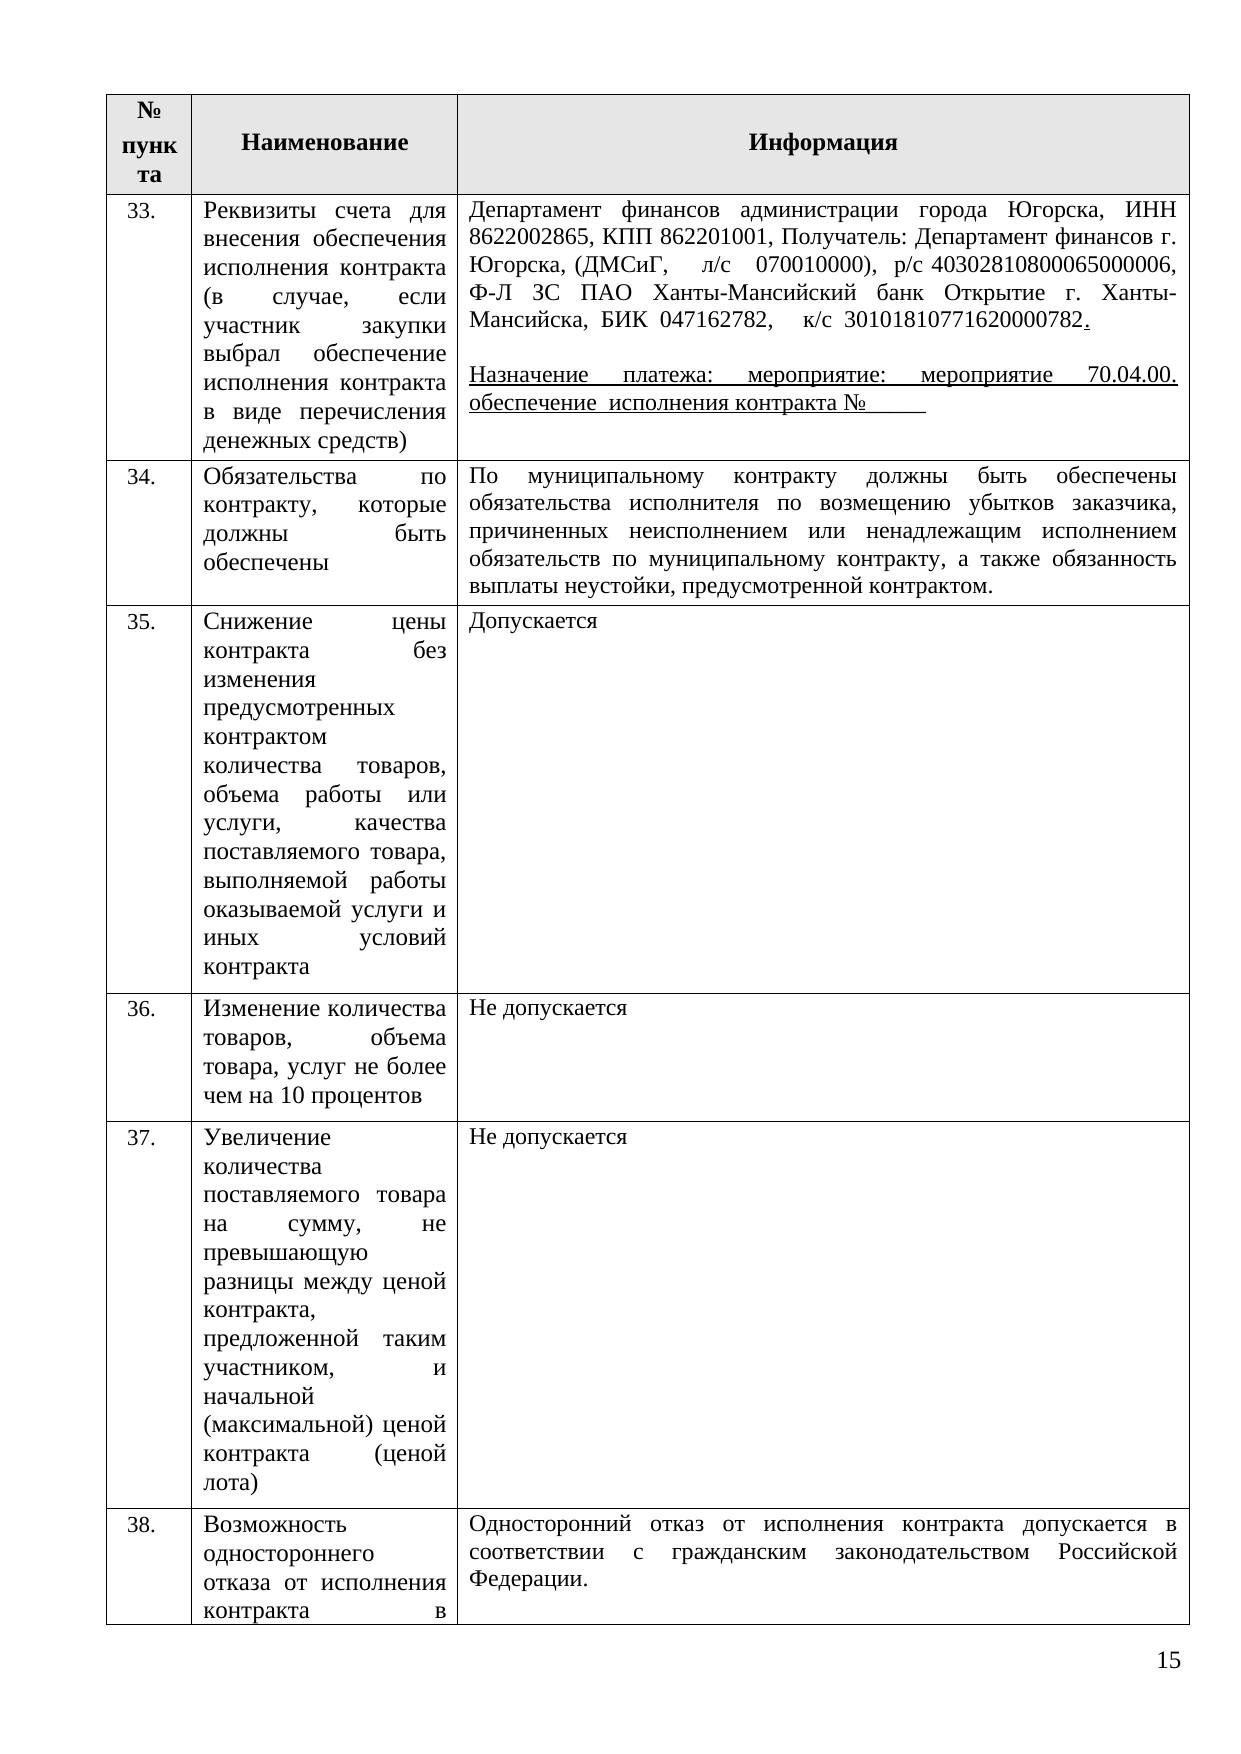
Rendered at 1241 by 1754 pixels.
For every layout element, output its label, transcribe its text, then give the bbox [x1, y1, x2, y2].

table_cell [107, 606, 191, 992]
table_header Информация [458, 95, 1189, 194]
table_cell Департамент финансов администрации города Югорска, ИНН 8622002865, КПП 862201001, Получатель: Департамент финансов г. Югорска, (ДМСиГ, л/с 070010000), р/с 40302810800065000006, Ф-Л ЗС ПАО Ханты-Мансийский банк Открытие г. Ханты-Мансийска, БИК 047162782, к/с 30101810771620000782. Назначение платежа: мероприятие: мероприятие 70.04.00. обеспечение исполнения контракта №_____ [458, 195, 1189, 460]
table_header № пункта [107, 95, 191, 194]
table_cell Обязательства по контракту, которые должны быть обеспечены [192, 461, 457, 605]
table_cell [107, 461, 191, 605]
table_cell Увеличение количества поставляемого товара на сумму, не превышающую разницы между ценой контракта, предложенной таким участником, и начальной (максимальной) ценой контракта (ценой лота) [192, 1122, 457, 1508]
table_header Наименование [192, 95, 457, 194]
table_cell По муниципальному контракту должны быть обеспечены обязательства исполнителя по возмещению убытков заказчика, причиненных неисполнением или ненадлежащим исполнением обязательств по муниципальному контракту, а также обязанность выплаты неустойки, предусмотренной контрактом. [458, 461, 1189, 605]
table_cell [107, 195, 191, 460]
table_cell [458, 1509, 1189, 1624]
table_cell Снижение цены контракта без изменения предусмотренных контрактом количества товаров, объема работы или услуги, качества поставляемого товара, выполняемой работы оказываемой услуги и иных условий контракта [192, 606, 457, 992]
table_cell [107, 1509, 191, 1624]
table_cell [107, 994, 191, 1121]
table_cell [192, 1509, 457, 1624]
table_cell Не допускается [458, 1122, 1189, 1508]
table_cell Не допускается [458, 994, 1189, 1121]
table_cell [107, 1122, 191, 1508]
table_cell Допускается [458, 606, 1189, 992]
table_cell Реквизиты счета для внесения обеспечения исполнения контракта (в случае, если участник закупки выбрал обеспечение исполнения контракта в виде перечисления денежных средств) [192, 195, 457, 460]
table_cell Изменение количества товаров, объема товара, услуг не более чем на 10 процентов [192, 994, 457, 1121]
